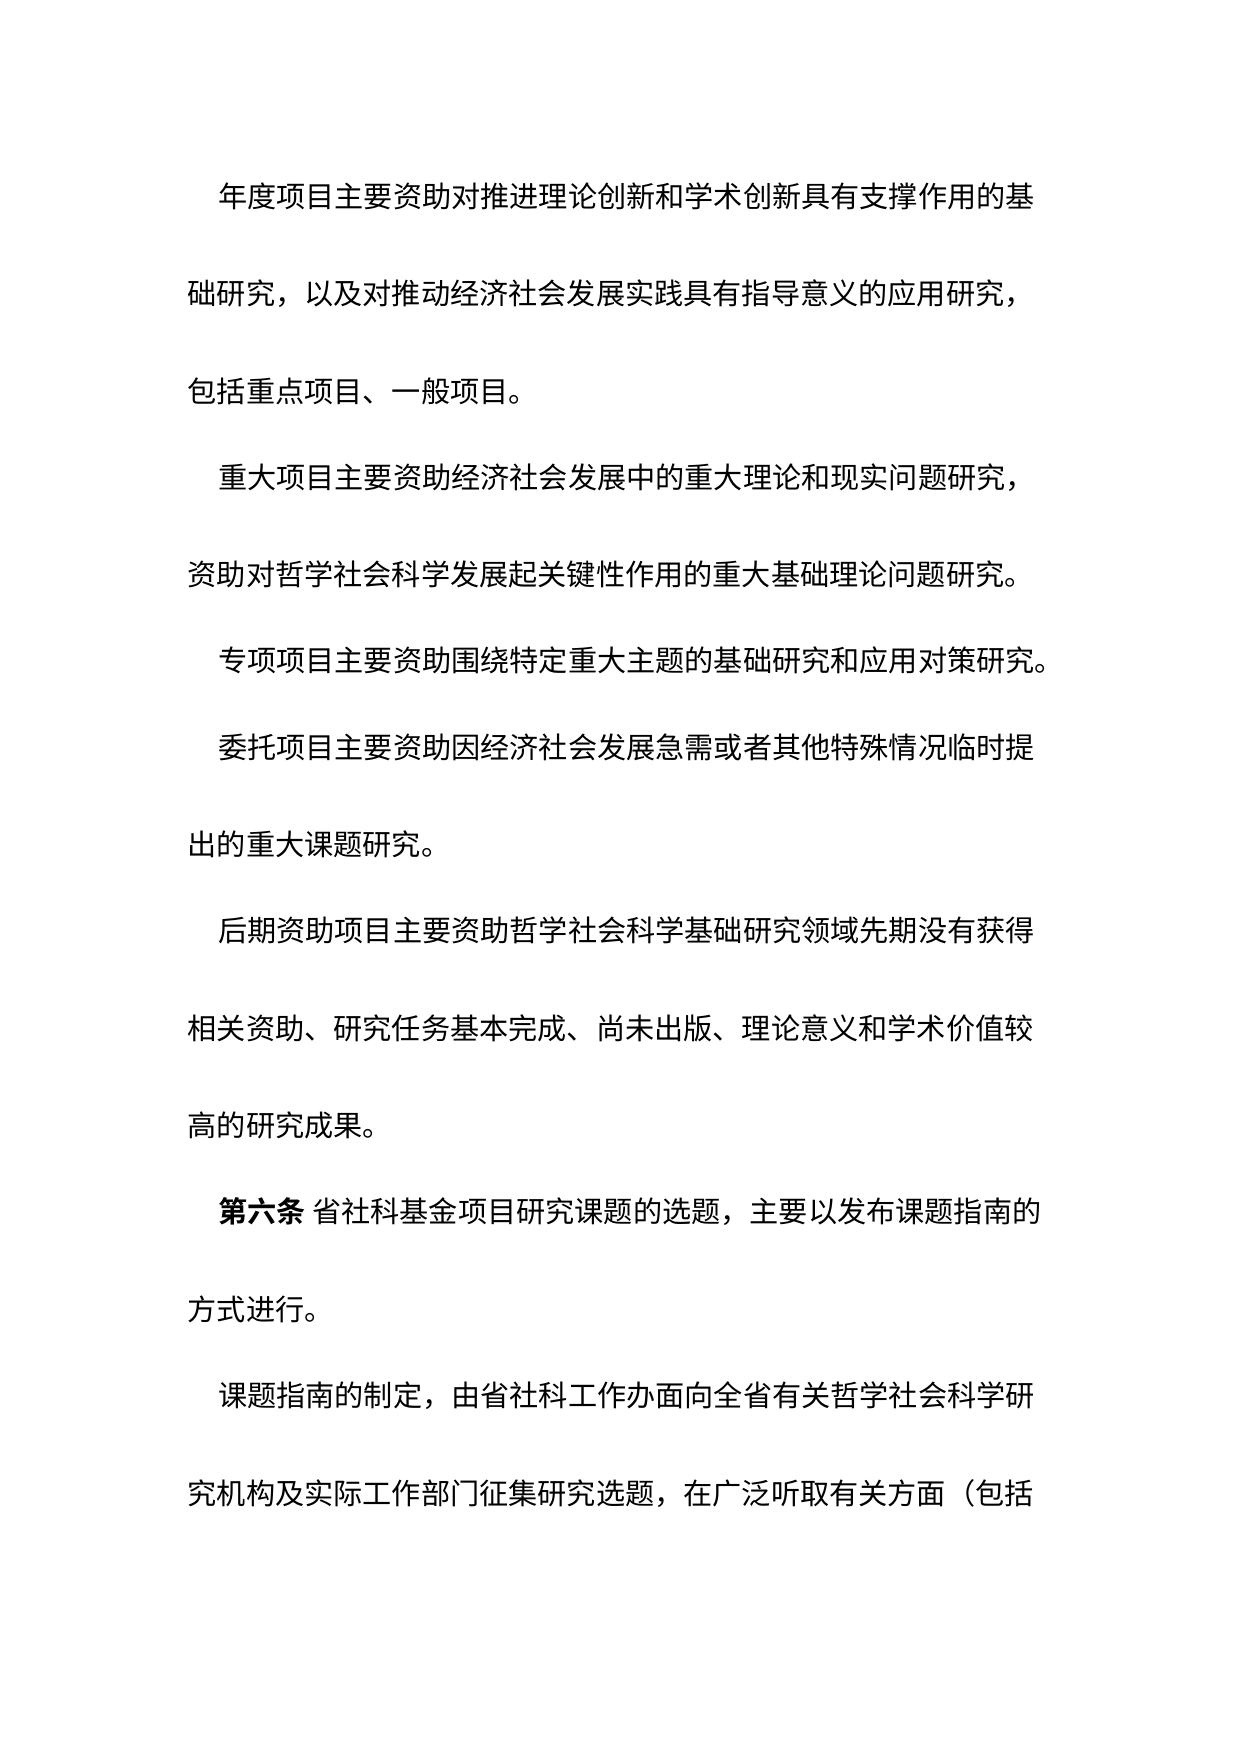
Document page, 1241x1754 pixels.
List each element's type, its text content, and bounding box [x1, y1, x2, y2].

text 后期资助项目主要资助哲学社会科学基础研究领域先期没有获得相关资助、研究任务基本完成、尚未出版、理论意义和学术价值较高的研究成果。 [187, 897, 1053, 1157]
text 年度项目主要资助对推进理论创新和学术创新具有支撑作用的基础研究，以及对推动经济社会发展实践具有指导意义的应用研究，包括重点项目、一般项目。 [187, 162, 1053, 422]
text 委托项目主要资助因经济社会发展急需或者其他特殊情况临时提出的重大课题研究。 [187, 713, 1053, 875]
text 重大项目主要资助经济社会发展中的重大理论和现实问题研究，资助对哲学社会科学发展起关键性作用的重大基础理论问题研究。 [187, 443, 1053, 606]
text 专项项目主要资助围绕特定重大主题的基础研究和应用对策研究。 [187, 627, 1053, 692]
text 第六条 省社科基金项目研究课题的选题，主要以发布课题指南的方式进行。 [187, 1178, 1053, 1340]
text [187, 1361, 1053, 1524]
